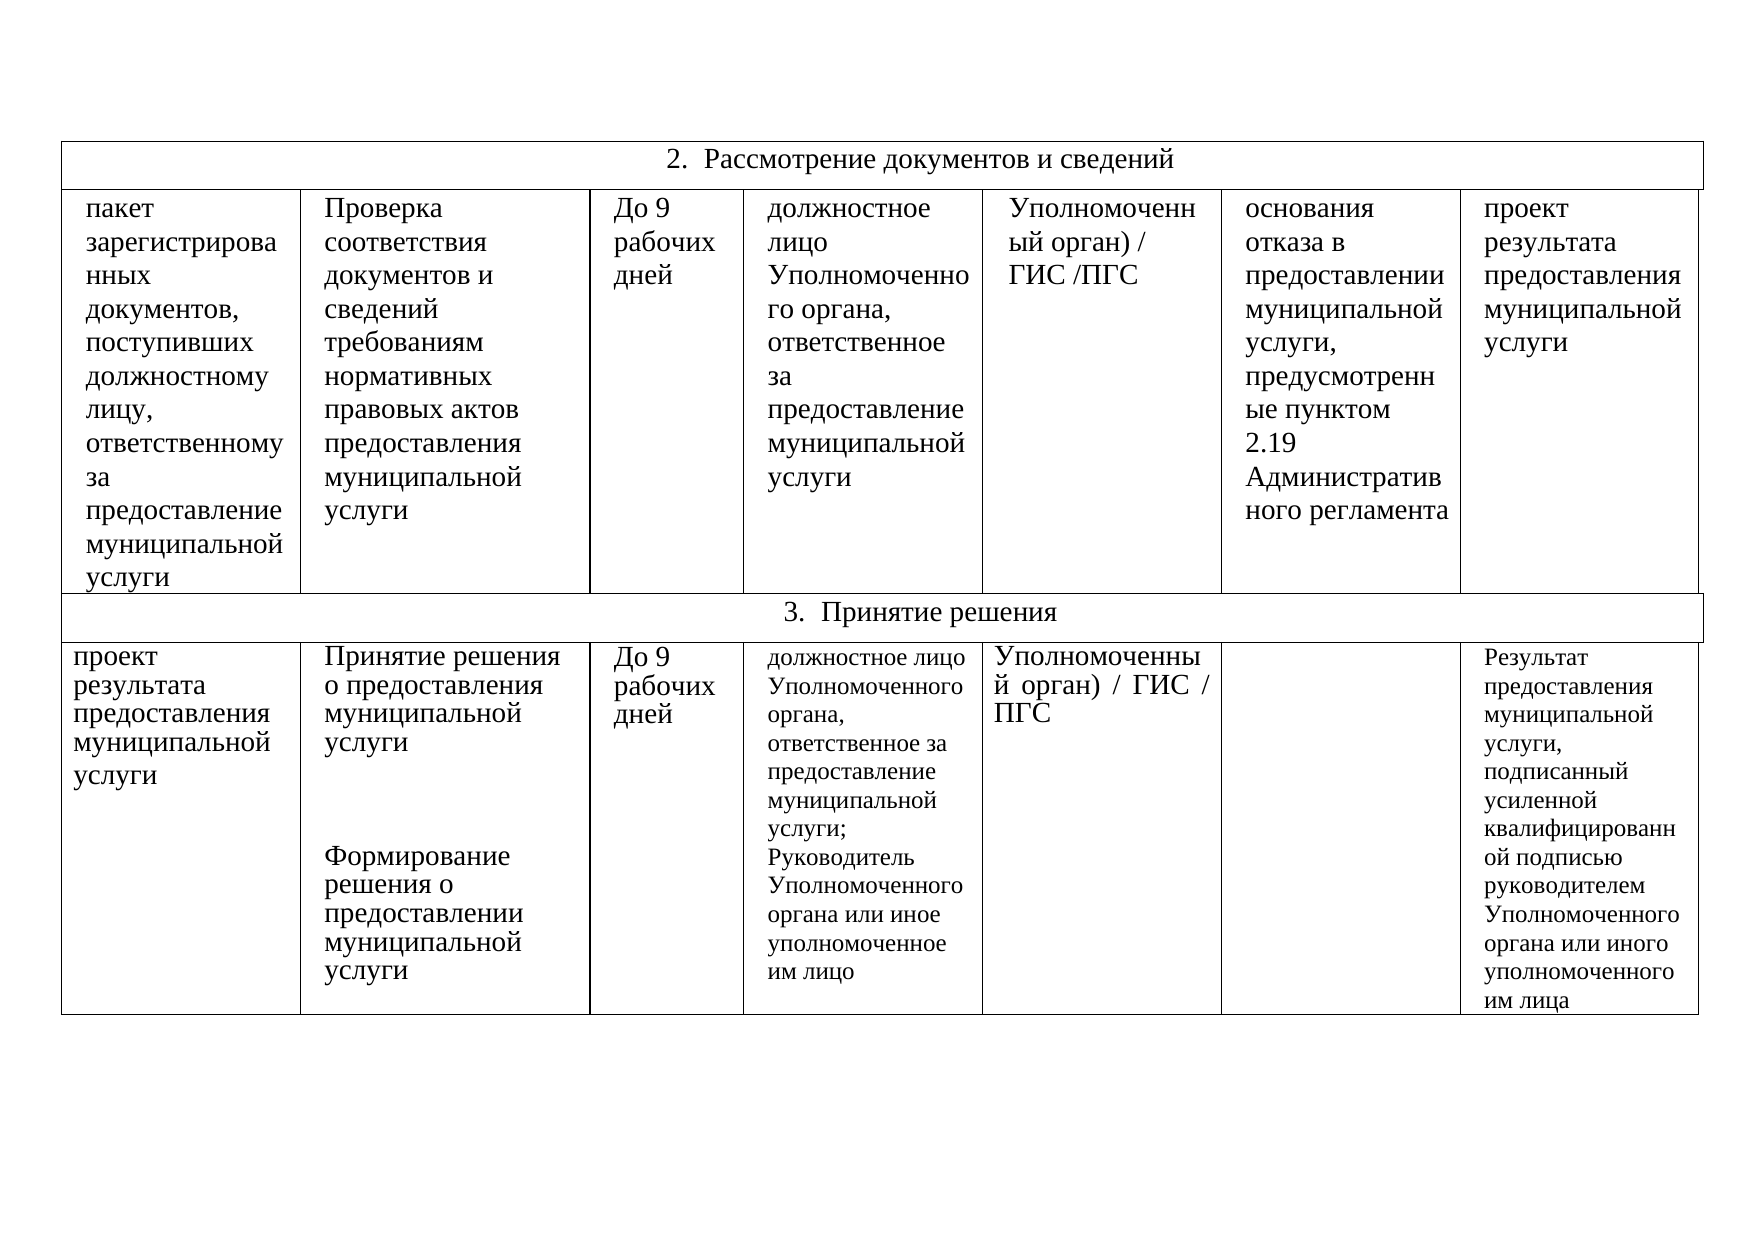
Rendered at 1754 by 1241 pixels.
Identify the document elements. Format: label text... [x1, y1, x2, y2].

table_cell Принятие решения о предоставления муниципальной услуги Формирование решения о предоставлении муниципальной услуги [301, 643, 589, 1014]
table_cell должностное лицо Уполномоченного органа, ответственное за предоставление муниципальной услуги; Руководитель Уполномоченного органа или иное уполномоченное им лицо [744, 643, 982, 1014]
table_cell проект результата предоставления муниципальнойуслуги [1461, 190, 1698, 593]
table_cell Уполномоченный орган) / ГИС /ПГС [983, 190, 1221, 593]
table_cell Результат предоставления муниципальной услуги, подписанный усиленной квалифицированной подписью руководителем Уполномоченного органа или иного уполномоченного им лица [1461, 643, 1698, 1014]
table_cell До 9 рабочих дней [591, 190, 743, 593]
table_cell проект результата предоставления муниципальной услуги [62, 643, 300, 1014]
table_cell должностное лицо Уполномоченного органа, ответственное за предоставление муниципальной услуги [744, 190, 982, 593]
table_cell Принятие решения [62, 594, 1703, 642]
table_cell [1222, 643, 1460, 1014]
table_cell Проверка соответствия документов и сведений требованиям нормативных правовых актов предоставления муниципальной услуги [301, 190, 589, 593]
table_cell Уполномоченный орган) / ГИС / ПГС [983, 643, 1221, 1014]
table_cell До 9 рабочих дней [591, 643, 743, 1014]
table_cell основания отказа в предоставлении муниципальной услуги, предусмотренные пунктом 2.19 Административного регламента [1222, 190, 1460, 593]
table_cell пакет зарегистрированных документов, поступивших должностному лицу, ответственному за предоставление муниципальной услуги [62, 190, 300, 593]
table_cell Рассмотрение документов и сведений [62, 142, 1703, 189]
